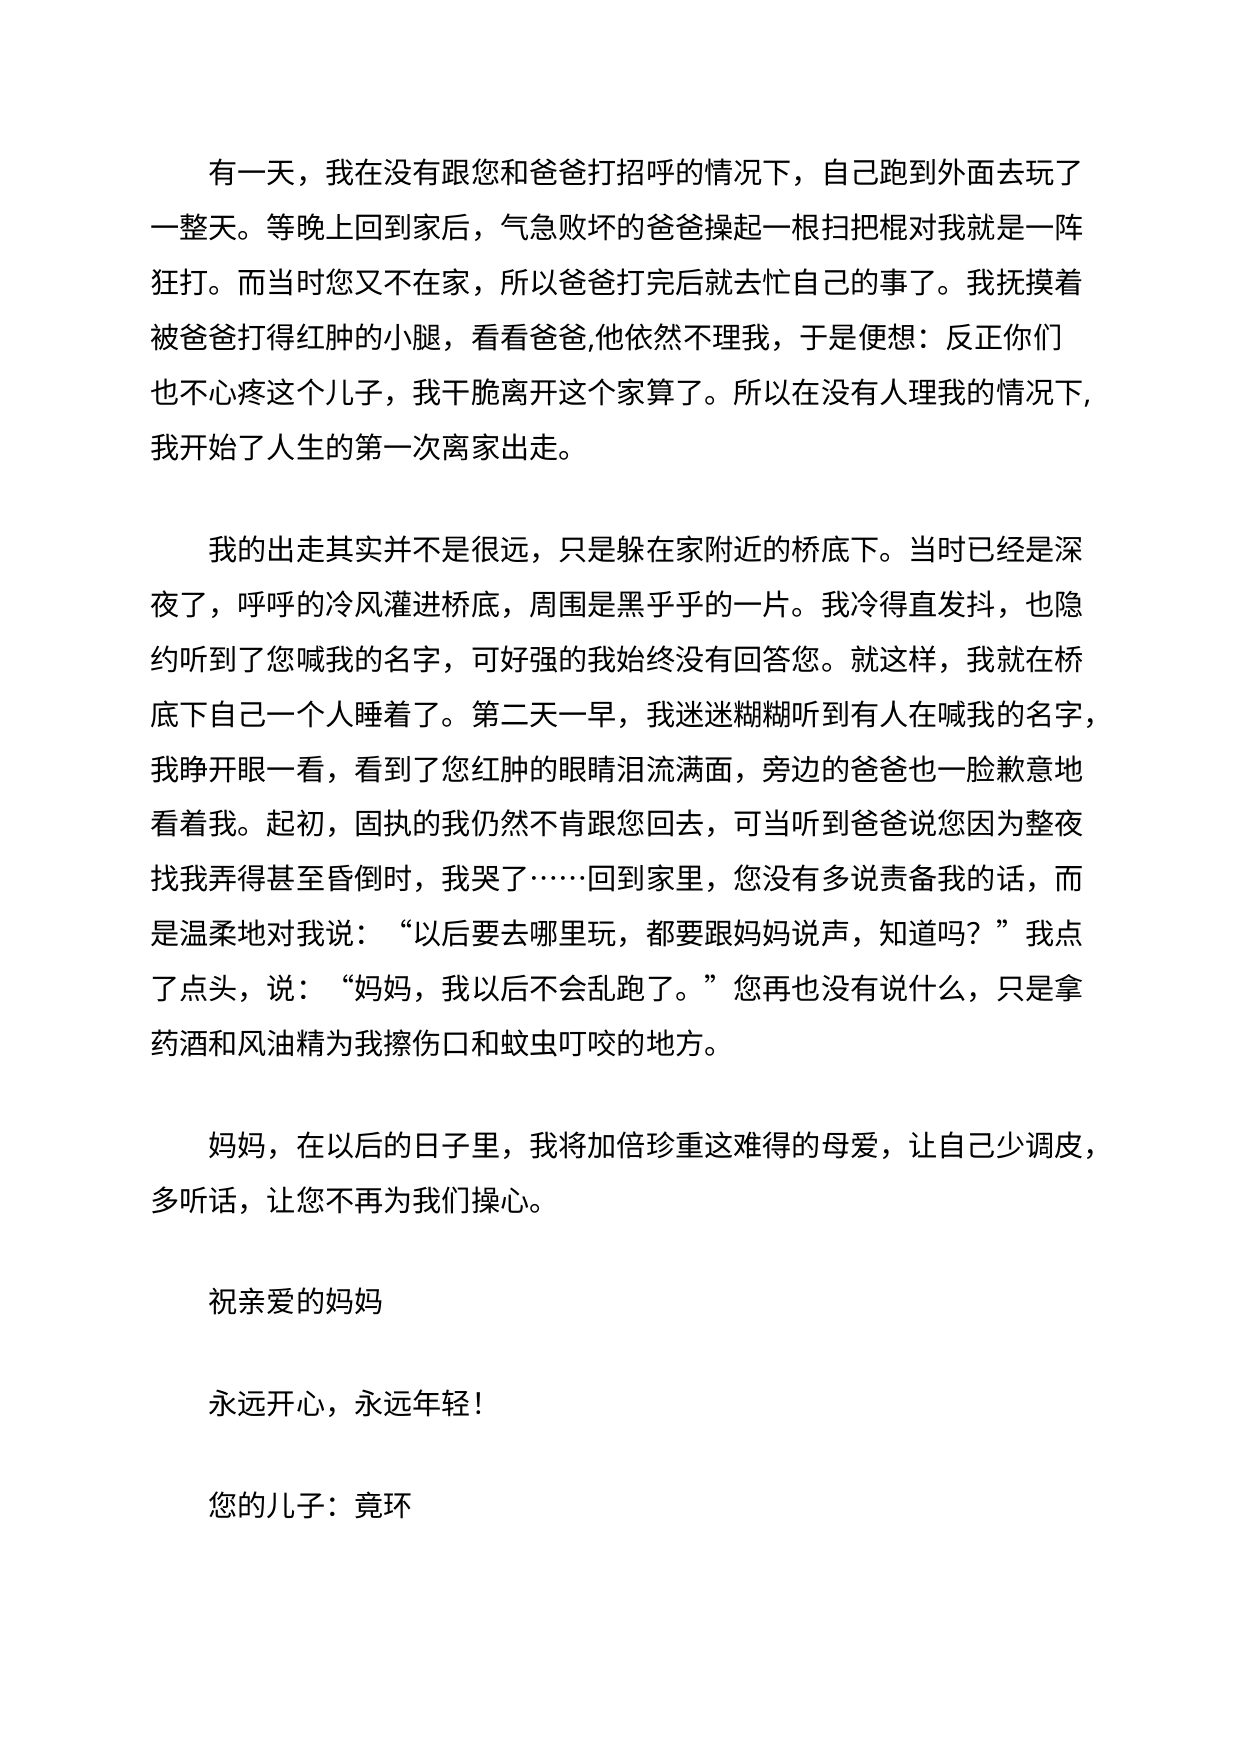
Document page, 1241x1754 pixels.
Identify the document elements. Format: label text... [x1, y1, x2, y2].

text 有一天，我在没有跟您和爸爸打招呼的情况下，自己跑到外面去玩了一整天。等晚上回到家后，气急败坏的爸爸操起一根扫把棍对我就是一阵狂打。而当时您又不在家，所以爸爸打完后就去忙自己的事了。我抚摸着被爸爸打得红肿的小腿，看看爸爸,他依然不理我，于是便想：反正你们也不心疼这个儿子，我干脆离开这个家算了。所以在没有人理我的情况下,我开始了人生的第一次离家出走。 [150, 150, 1090, 467]
text 永远开心，永远年轻！ [150, 1381, 1090, 1423]
text 您的儿子：竟环 [150, 1482, 1090, 1525]
text 我的出走其实并不是很远，只是躲在家附近的桥底下。当时已经是深夜了，呼呼的冷风灌进桥底，周围是黑乎乎的一片。我冷得直发抖，也隐约听到了您喊我的名字，可好强的我始终没有回答您。就这样，我就在桥底下自己一个人睡着了。第二天一早，我迷迷糊糊听到有人在喊我的名字，我睁开眼一看，看到了您红肿的眼睛泪流满面，旁边的爸爸也一脸歉意地看着我。起初，固执的我仍然不肯跟您回去，可当听到爸爸说您因为整夜找我弄得甚至昏倒时，我哭了……回到家里，您没有多说责备我的话，而是温柔地对我说：“以后要去哪里玩，都要跟妈妈说声，知道吗？”我点了点头，说：“妈妈，我以后不会乱跑了。”您再也没有说什么，只是拿药酒和风油精为我擦伤口和蚊虫叮咬的地方。 [150, 526, 1090, 1063]
text 妈妈，在以后的日子里，我将加倍珍重这难得的母爱，让自己少调皮，多听话，让您不再为我们操心。 [150, 1122, 1090, 1219]
text 祝亲爱的妈妈 [150, 1279, 1090, 1321]
